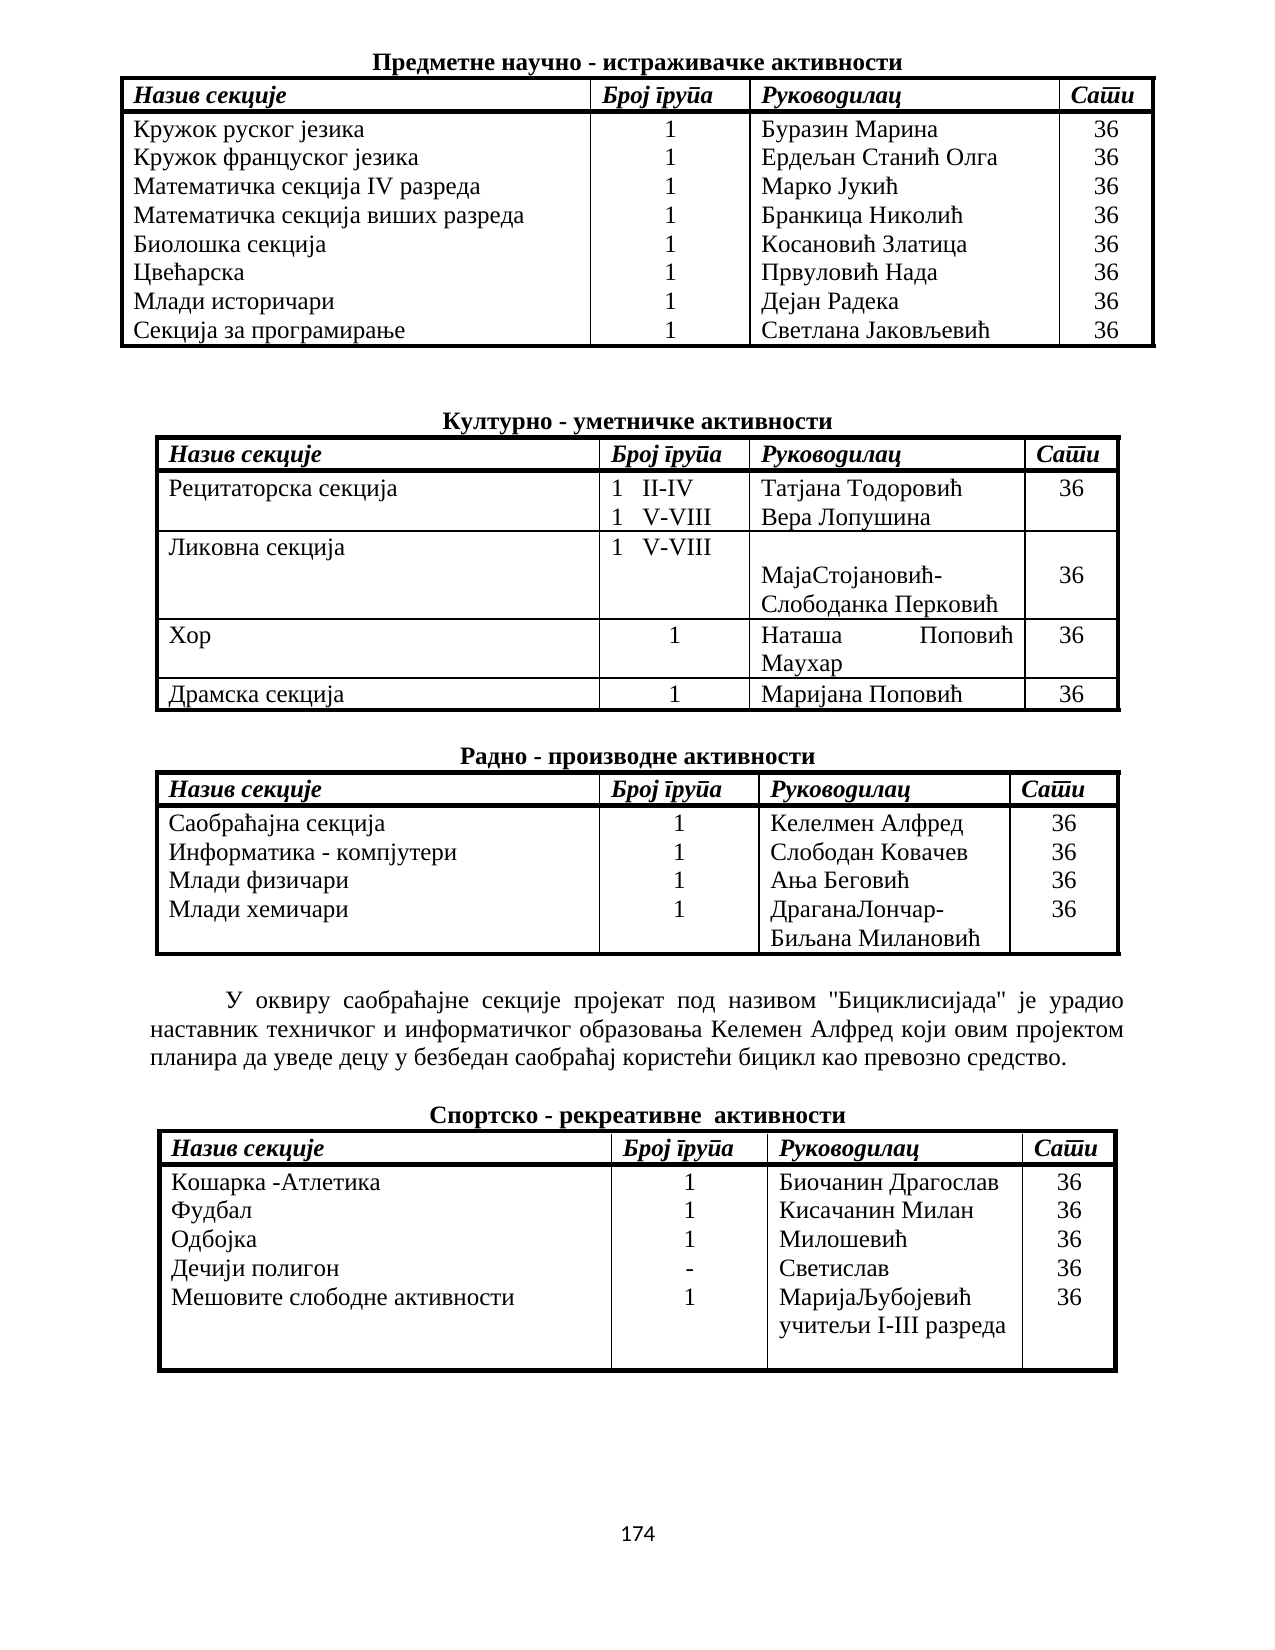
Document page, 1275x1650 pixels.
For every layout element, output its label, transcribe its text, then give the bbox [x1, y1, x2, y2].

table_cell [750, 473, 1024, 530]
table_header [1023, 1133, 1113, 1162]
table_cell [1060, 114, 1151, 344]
text Радно - производне активности [150, 741, 1125, 770]
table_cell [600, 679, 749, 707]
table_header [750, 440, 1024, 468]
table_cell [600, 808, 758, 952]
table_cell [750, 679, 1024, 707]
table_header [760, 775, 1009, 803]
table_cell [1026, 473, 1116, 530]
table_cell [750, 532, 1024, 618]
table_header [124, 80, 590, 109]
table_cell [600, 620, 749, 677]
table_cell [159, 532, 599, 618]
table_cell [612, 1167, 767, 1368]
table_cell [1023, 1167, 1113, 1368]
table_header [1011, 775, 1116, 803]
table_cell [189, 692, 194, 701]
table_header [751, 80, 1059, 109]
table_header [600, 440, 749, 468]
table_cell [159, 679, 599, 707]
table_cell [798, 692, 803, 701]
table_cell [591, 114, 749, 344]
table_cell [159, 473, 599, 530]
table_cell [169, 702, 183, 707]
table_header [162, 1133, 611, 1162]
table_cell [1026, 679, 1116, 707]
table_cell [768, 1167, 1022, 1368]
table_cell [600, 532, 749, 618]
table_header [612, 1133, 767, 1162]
text Спортско - рекреативне активности [150, 1100, 1125, 1129]
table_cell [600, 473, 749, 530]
text Културно - уметничке активности [150, 406, 1125, 435]
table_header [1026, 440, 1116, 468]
text У оквиру саобраћајне секције пројекат под називом ''Бициклисијада'' је урадио наставник техничког и информатичког образовања Келемен Алфред који овим пројектом планира да уведе децу у безбедан саобраћај користећи бицикл као превозно средство. [150, 985, 1125, 1071]
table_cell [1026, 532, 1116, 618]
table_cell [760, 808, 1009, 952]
text Предметне научно - истраживачке активности [150, 47, 1125, 76]
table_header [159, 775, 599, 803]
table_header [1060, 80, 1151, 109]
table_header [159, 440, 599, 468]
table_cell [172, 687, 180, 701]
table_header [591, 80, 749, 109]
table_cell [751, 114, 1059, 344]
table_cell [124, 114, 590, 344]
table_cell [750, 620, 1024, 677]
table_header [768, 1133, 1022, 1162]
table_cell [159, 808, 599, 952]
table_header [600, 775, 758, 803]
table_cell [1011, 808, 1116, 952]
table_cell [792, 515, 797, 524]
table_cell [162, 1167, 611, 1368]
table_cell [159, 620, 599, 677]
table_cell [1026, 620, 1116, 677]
